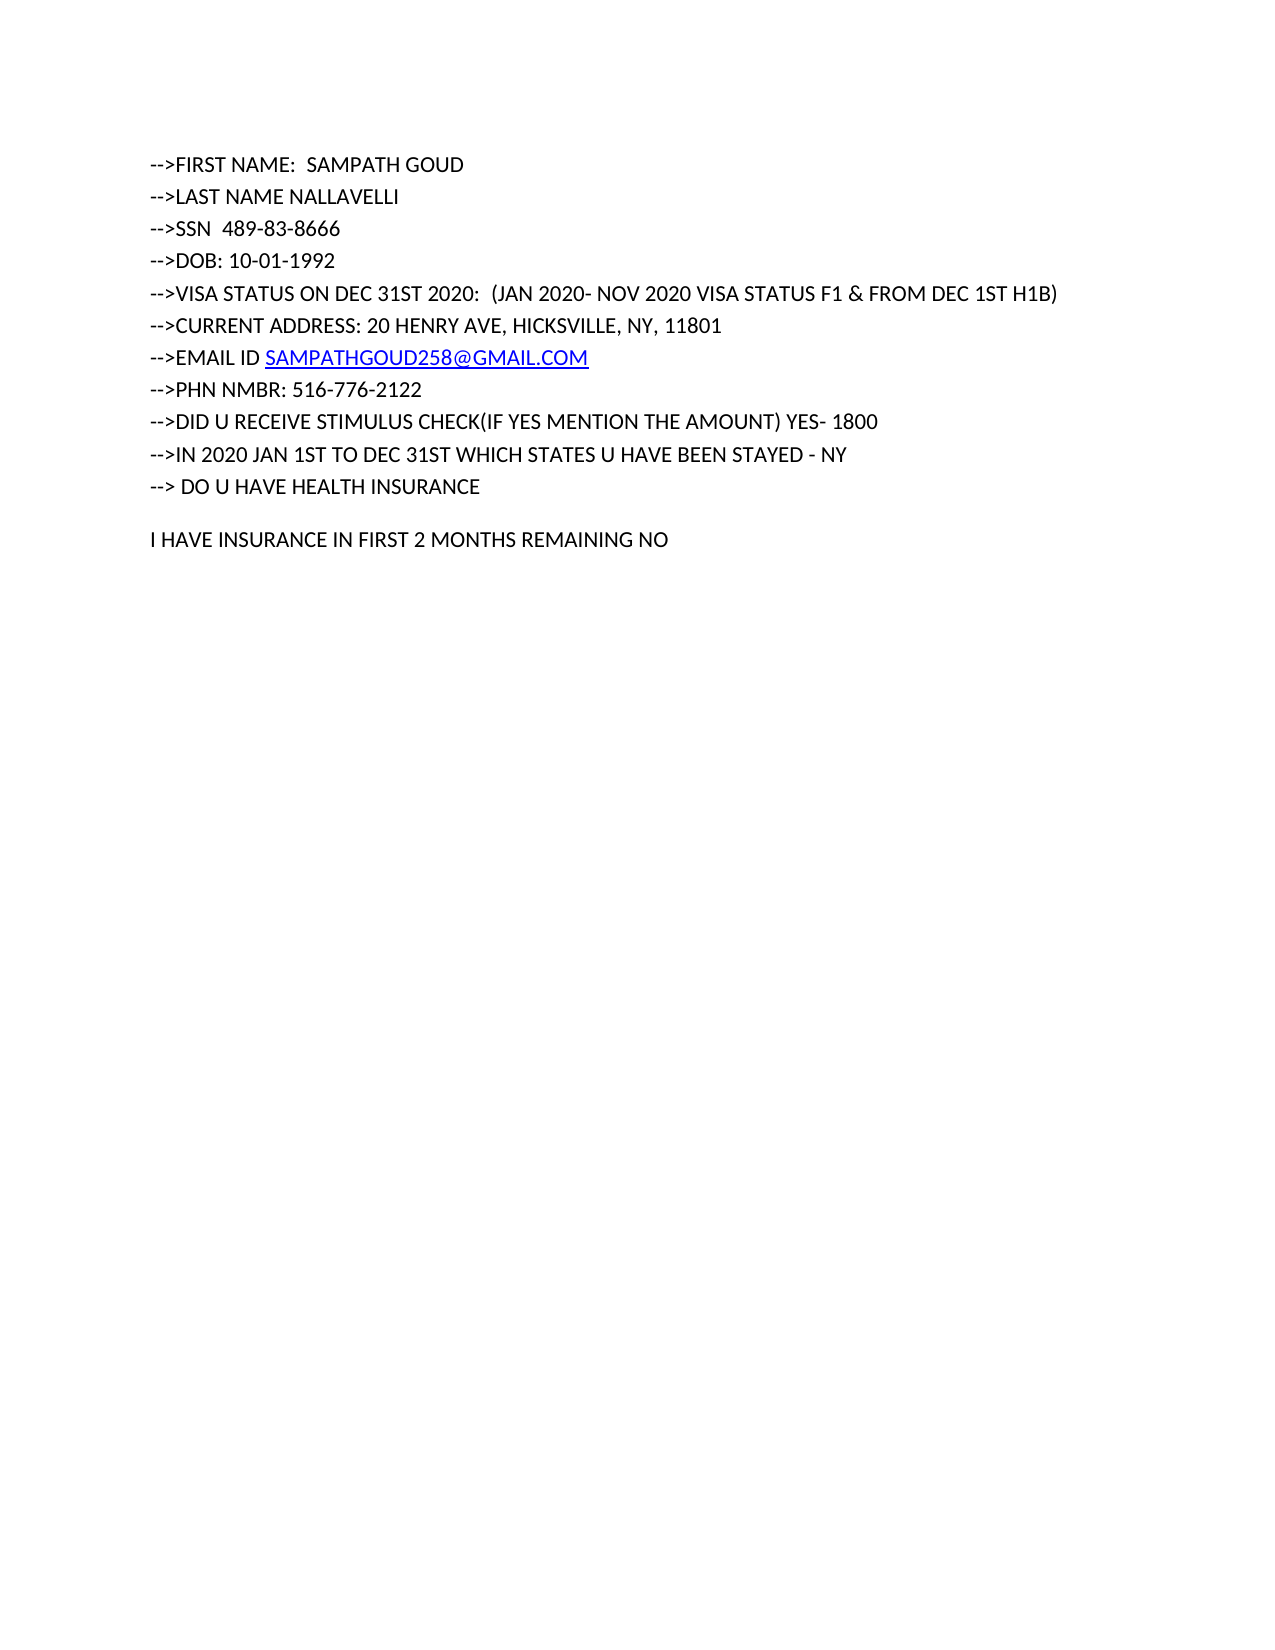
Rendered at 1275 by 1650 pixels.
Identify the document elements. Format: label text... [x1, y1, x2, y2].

text -->FIRST NAME: SAMPATH GOUD -->LAST NAME NALLAVELLI -->SSN 489-83-8666 -->DOB: 10-01-1992 -->VISA STATUS ON DEC 31ST 2020: (JAN 2020- NOV 2020 VISA STATUS F1 & FROM DEC 1ST H1B) -->CURRENT ADDRESS: 20 HENRY AVE, HICKSVILLE, NY, 11801 -->EMAIL ID SAMPATHGOUD258@GMAIL.COM -->PHN NMBR: 516-776-2122 -->DID U RECEIVE STIMULUS CHECK(IF YES MENTION THE AMOUNT) YES- 1800 -->IN 2020 JAN 1ST TO DEC 31ST WHICH STATES U HAVE BEEN STAYED - NY --> DO U HAVE HEALTH INSURANCE [150, 150, 1125, 500]
text I HAVE INSURANCE IN FIRST 2 MONTHS REMAINING NO [150, 525, 1125, 553]
